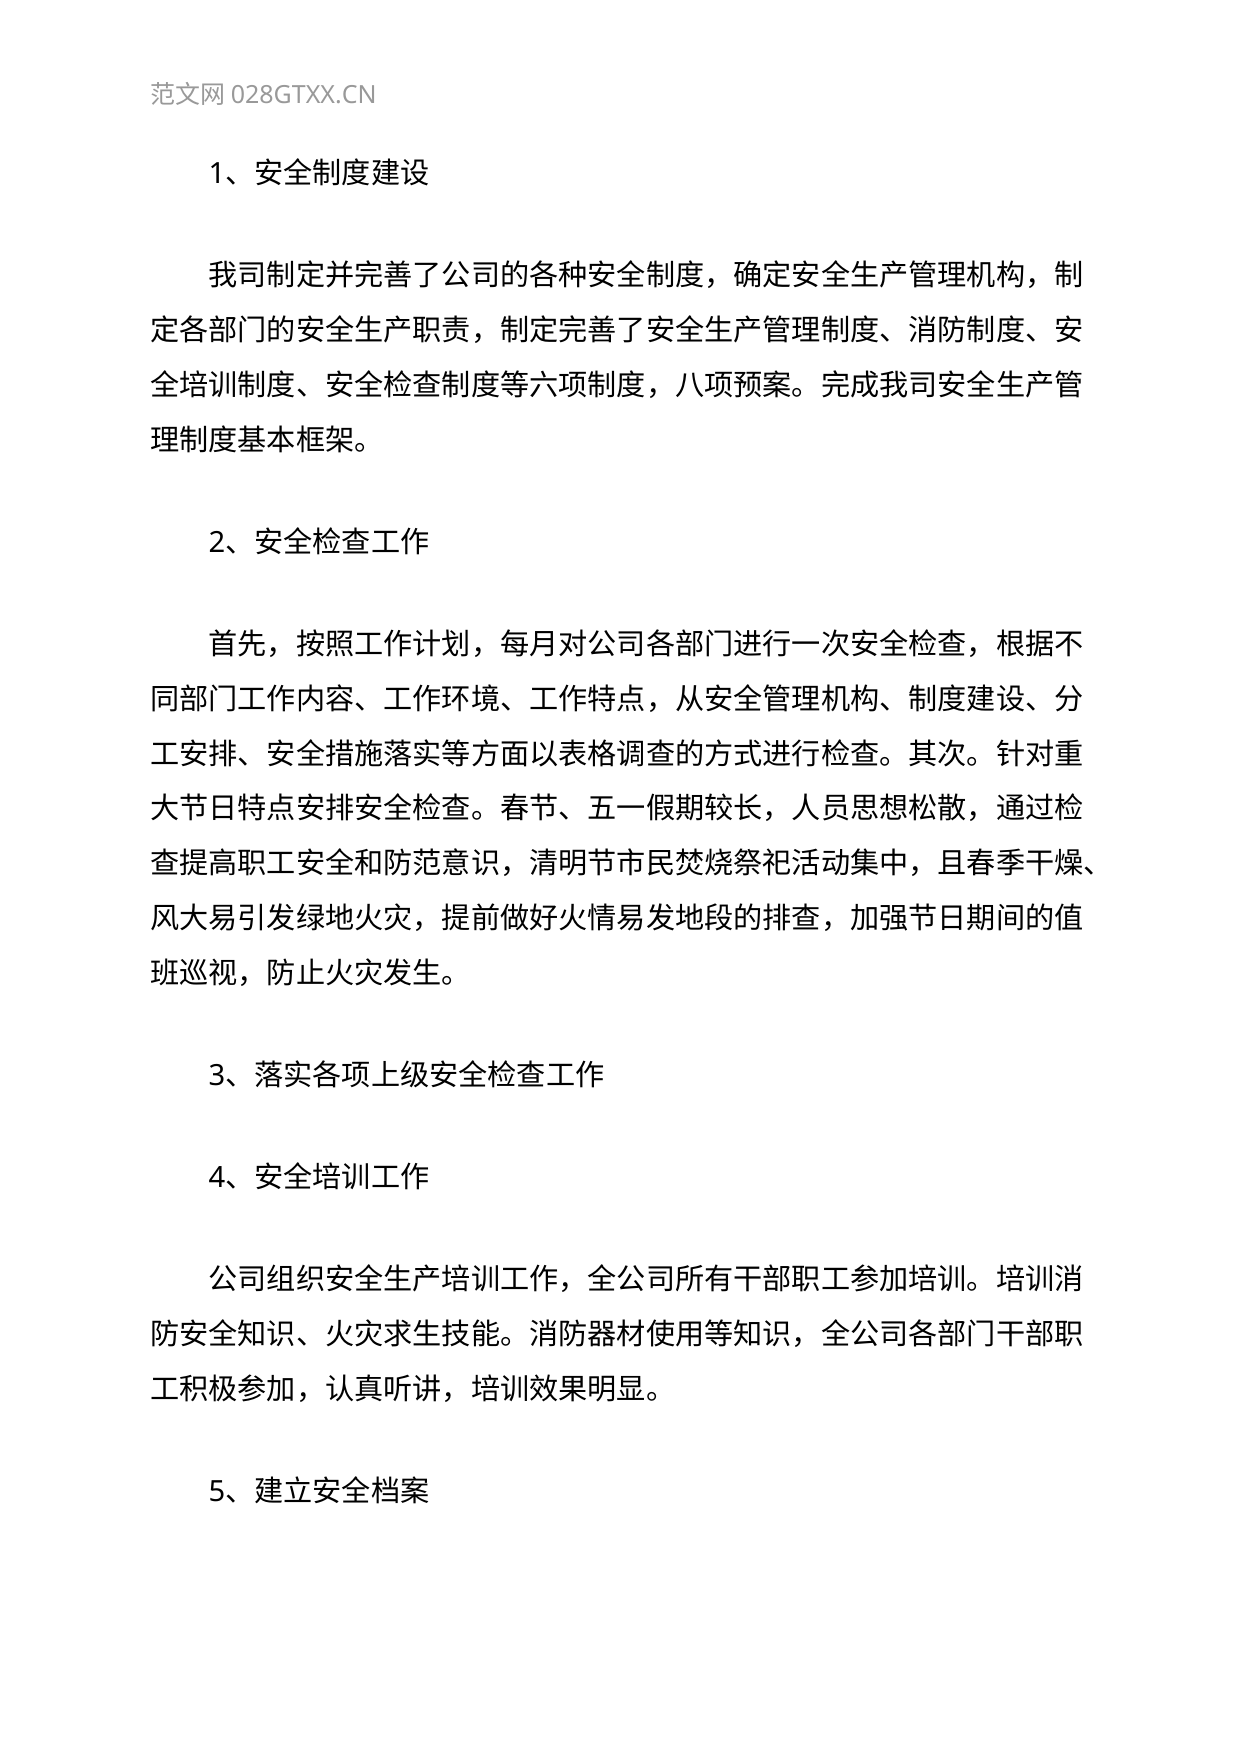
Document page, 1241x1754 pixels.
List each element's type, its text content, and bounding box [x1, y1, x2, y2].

text 5、建立安全档案 [150, 1467, 1090, 1509]
text 2、安全检查工作 [150, 518, 1090, 561]
text 4、安全培训工作 [150, 1153, 1090, 1196]
text 首先，按照工作计划，每月对公司各部门进行一次安全检查，根据不同部门工作内容、工作环境、工作特点，从安全管理机构、制度建设、分工安排、安全措施落实等方面以表格调查的方式进行检查。其次。针对重大节日特点安排安全检查。春节、五一假期较长，人员思想松散，通过检查提高职工安全和防范意识，清明节市民焚烧祭祀活动集中，且春季干燥、风大易引发绿地火灾，提前做好火情易发地段的排查，加强节日期间的值班巡视，防止火灾发生。 [150, 620, 1090, 992]
text 我司制定并完善了公司的各种安全制度，确定安全生产管理机构，制定各部门的安全生产职责，制定完善了安全生产管理制度、消防制度、安全培训制度、安全检查制度等六项制度，八项预案。完成我司安全生产管理制度基本框架。 [150, 252, 1090, 459]
text 3、落实各项上级安全检查工作 [150, 1052, 1090, 1094]
text 公司组织安全生产培训工作，全公司所有干部职工参加培训。培训消防安全知识、火灾求生技能。消防器材使用等知识，全公司各部门干部职工积极参加，认真听讲，培训效果明显。 [150, 1256, 1090, 1408]
text 1、安全制度建设 [150, 150, 1090, 192]
